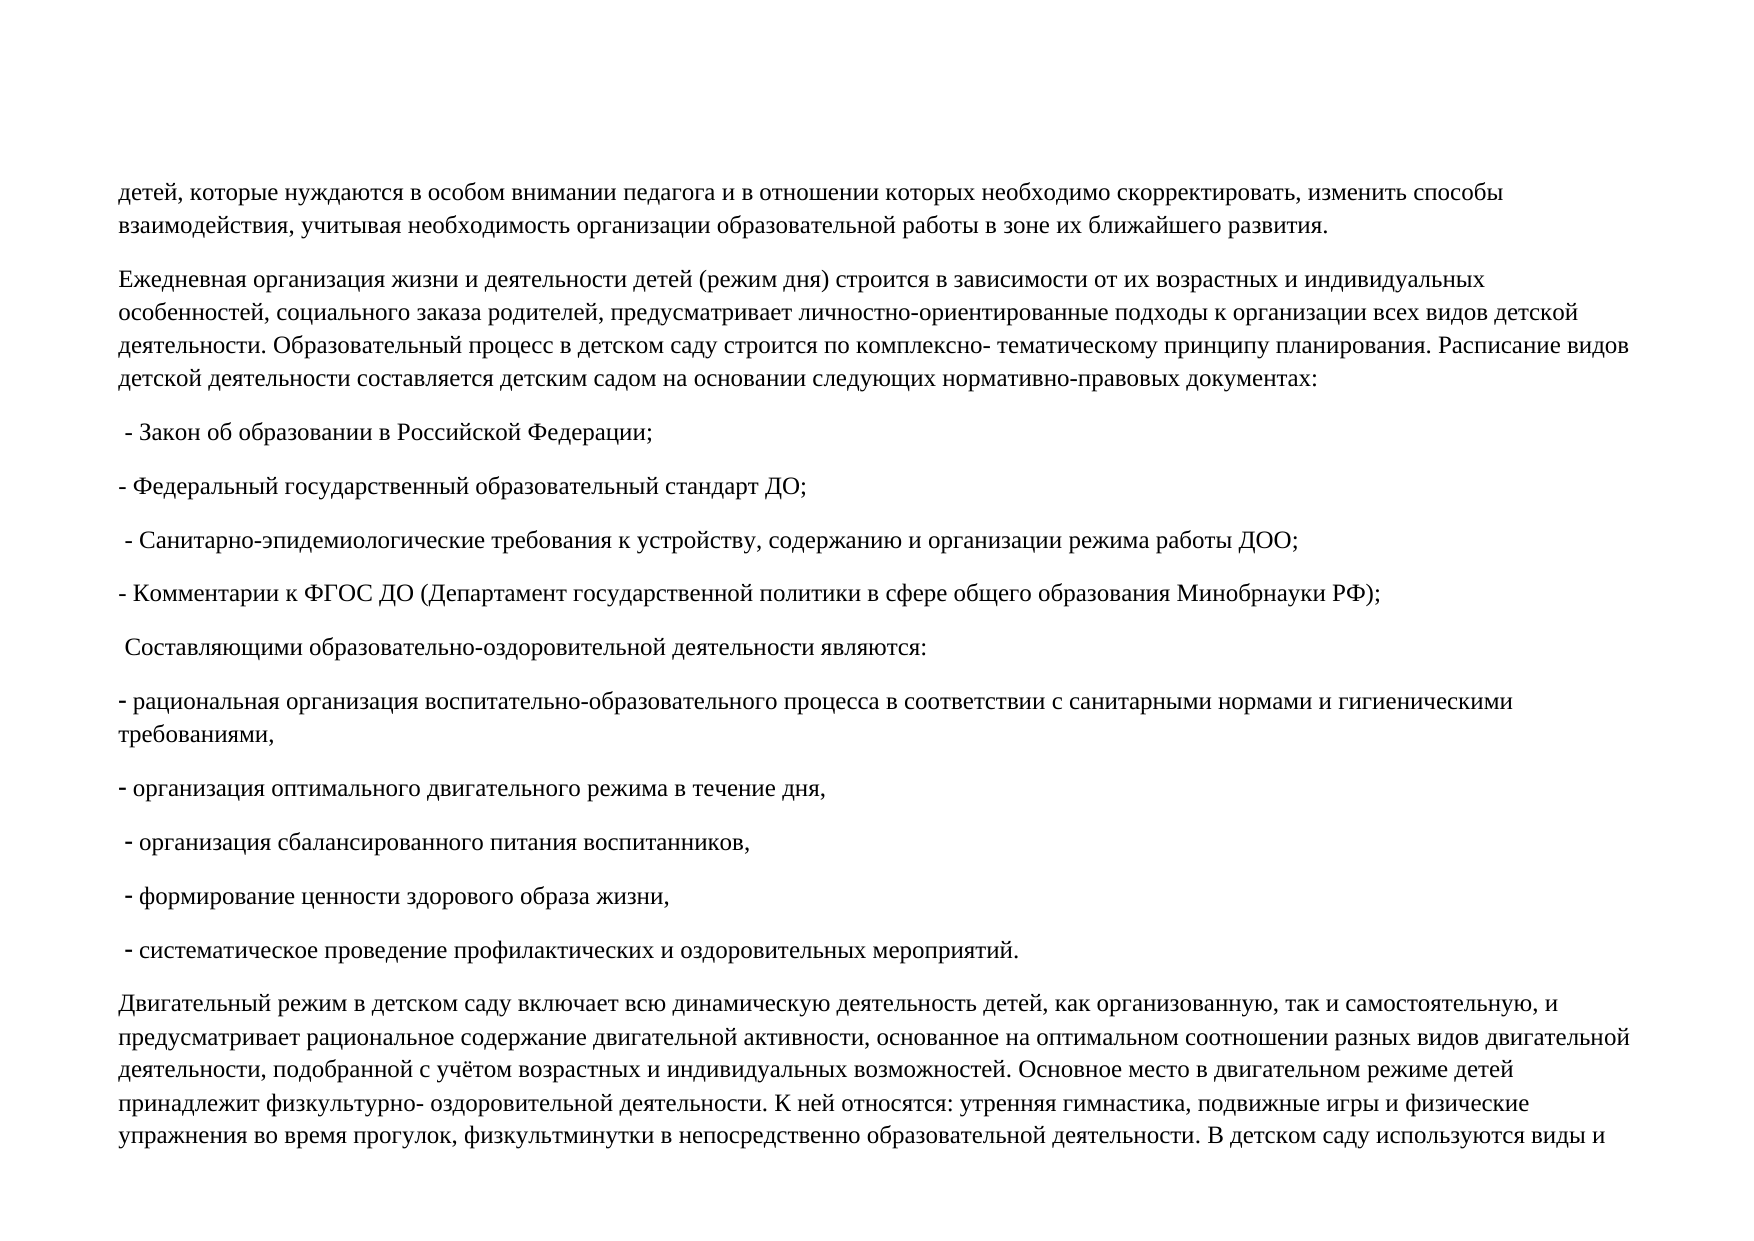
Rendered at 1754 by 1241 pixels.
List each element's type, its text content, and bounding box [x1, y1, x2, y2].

text - Федеральный государственный образовательный стандарт ДО; [118, 471, 1636, 499]
text систематическое проведение профилактических и оздоровительных мероприятий. [118, 935, 1636, 963]
text Составляющими образовательно-оздоровительной деятельности являются: [118, 632, 1636, 661]
text Ежедневная организация жизни и деятельности детей (режим дня) строится в зависимости от их возрастных и индивидуальных особенностей, социального заказа родителей, предусматривает личностно-ориентированные подходы к организации всех видов детской деятельности. Образовательный процесс в детском саду строится по комплексно- тематическому принципу планирования. Расписание видов детской деятельности составляется детским садом на основании следующих нормативно-правовых документах: [118, 264, 1636, 392]
text - Санитарно-эпидемиологические требования к устройству, содержанию и организации режима работы ДОО; [118, 525, 1636, 553]
text организация сбалансированного питания воспитанников, [118, 827, 1636, 856]
text - Комментарии к ФГОС ДО (Департамент государственной политики в сфере общего образования Минобрнауки РФ); [118, 578, 1636, 607]
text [118, 177, 1636, 239]
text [118, 988, 1636, 1149]
text организация оптимального двигательного режима в течение дня, [118, 773, 1636, 802]
text формирование ценности здорового образа жизни, [118, 881, 1636, 909]
text - Закон об образовании в Российской Федерации; [118, 417, 1636, 446]
text рациональная организация воспитательно-образовательного процесса в соответствии с санитарными нормами и гигиеническими требованиями, [118, 686, 1636, 748]
